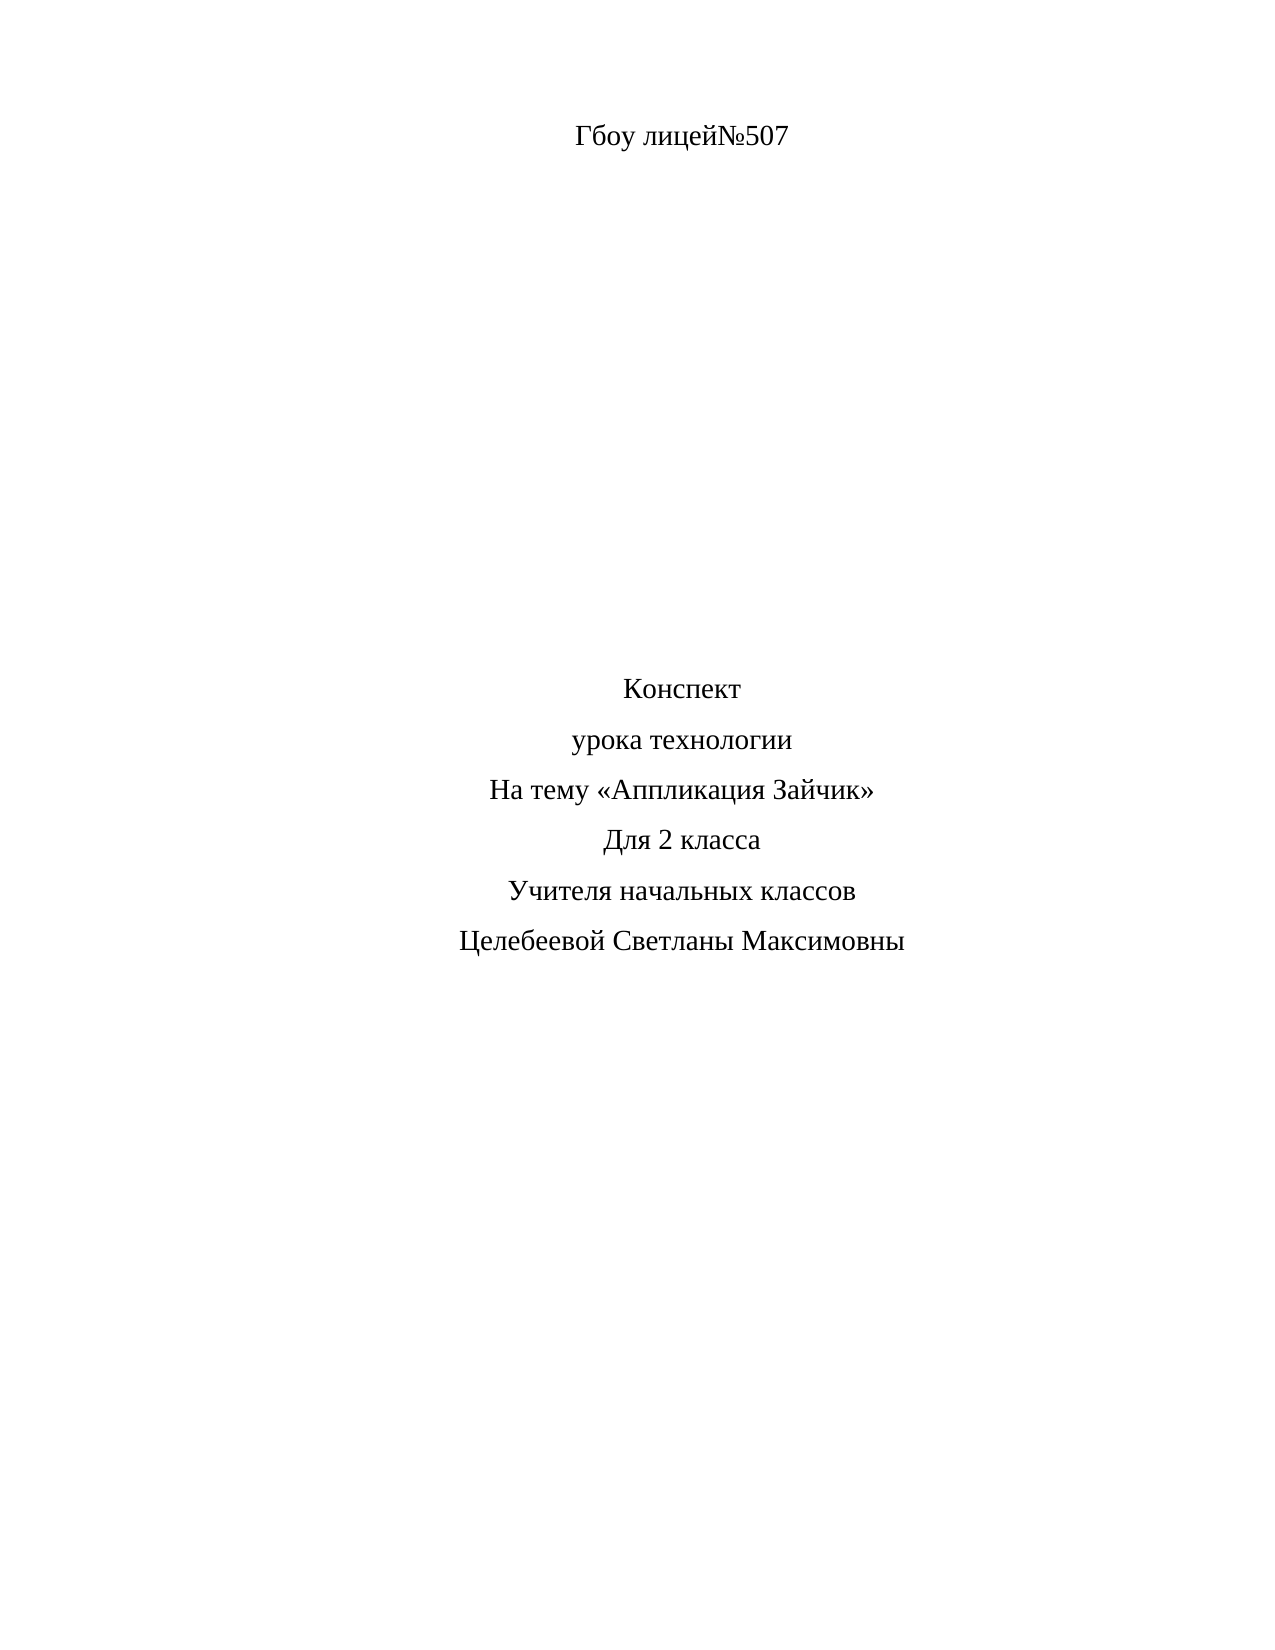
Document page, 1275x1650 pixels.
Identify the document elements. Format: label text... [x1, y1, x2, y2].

text Для 2 класса [177, 822, 1186, 856]
text Гбоу лицей№507 [177, 118, 1186, 152]
text Учителя начальных классов [177, 873, 1186, 906]
text На тему «Аппликация Зайчик» [177, 772, 1186, 806]
text Конспект [177, 672, 1186, 705]
text Целебеевой Светланы Максимовны [177, 923, 1186, 957]
text урока технологии [177, 722, 1186, 755]
